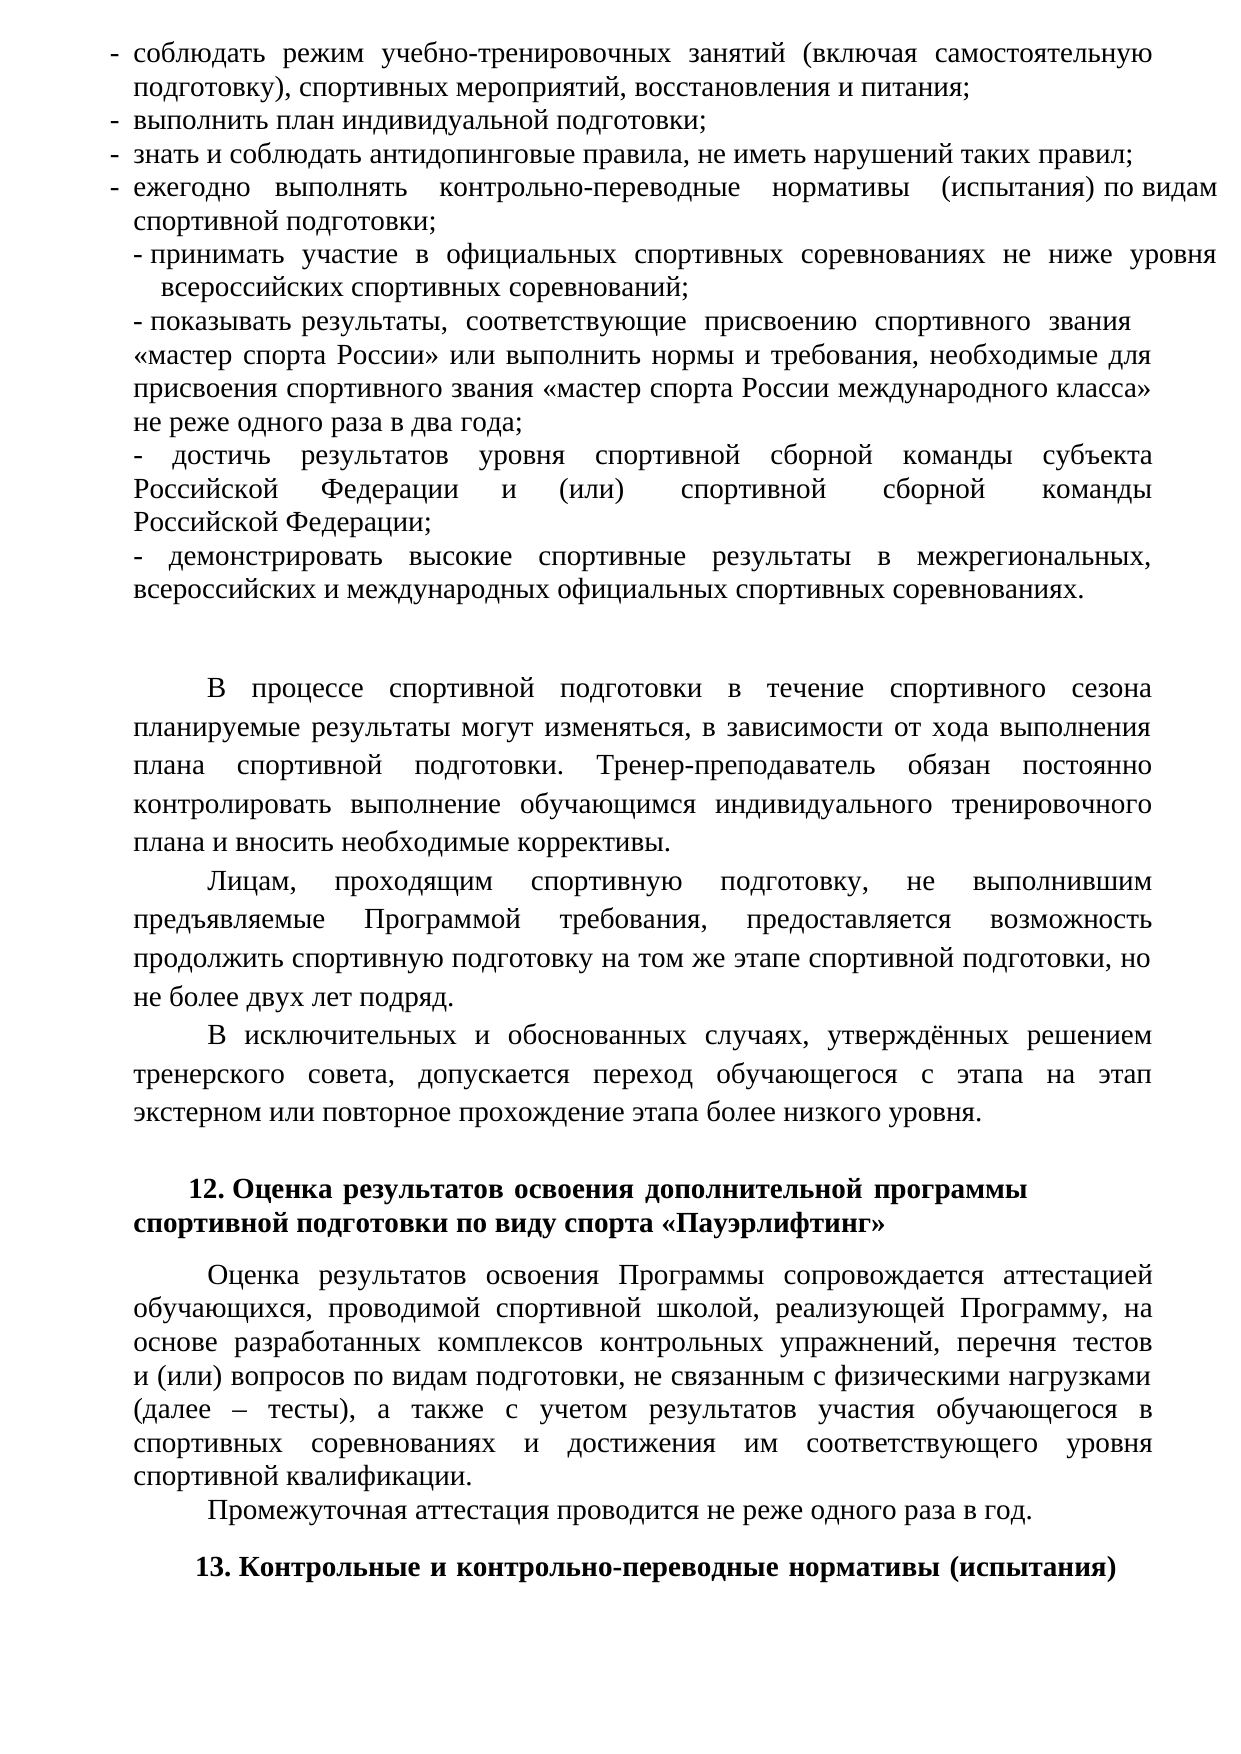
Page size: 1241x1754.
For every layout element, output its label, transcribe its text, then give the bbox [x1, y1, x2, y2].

list ежегодно выполнять контрольно-переводные нормативы (испытания) по видам спортивной подготовки; [109, 169, 1217, 237]
text Промежуточная аттестация проводится не реже одного раза в год. [207, 1492, 1217, 1526]
text В исключительных и обоснованных случаях, утверждённых решением тренерского совета, допускается переход обучающегося с этапа на этап экстерном или повторное прохождение этапа более низкого уровня. [133, 1017, 1152, 1128]
text Лицам, проходящим спортивную подготовку, не выполнившим предъявляемые Программой требования, предоставляется возможность продолжить спортивную подготовку на том же этапе спортивной подготовки, но не более двух лет подряд. [133, 863, 1152, 1012]
list соблюдать режим учебно-тренировочных занятий (включая самостоятельную подготовку), спортивных мероприятий, восстановления и питания; [109, 35, 1152, 102]
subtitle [133, 1549, 1153, 1583]
text «мастер спорта России» или выполнить нормы и требования, необходимые для присвоения спортивного звания «мастер спорта России международного класса» не реже одного раза в два года; [133, 337, 1152, 437]
text В процессе спортивной подготовки в течение спортивного сезона планируемые результаты могут изменяться, в зависимости от хода выполнения плана спортивной подготовки. Тренер-преподаватель обязан постоянно контролировать выполнение обучающимся индивидуального тренировочного плана и вносить необходимые коррективы. [133, 670, 1152, 858]
list знать и соблюдать антидопинговые правила, не иметь нарушений таких правил; [109, 136, 1217, 169]
list достичь результатов уровня спортивной сборной команды субъекта Российской Федерации и (или) спортивной сборной команды Российской Федерации; [133, 437, 1153, 538]
list показывать результаты, соответствующие присвоению спортивного звания [133, 303, 1217, 337]
subtitle 12. Оценка результатов освоения дополнительной программы спортивной подготовки по виду спорта «Пауэрлифтинг» [133, 1171, 1152, 1238]
list принимать участие в официальных спортивных соревнованиях не ниже уровня всероссийских спортивных соревнований; [133, 237, 1217, 303]
list выполнить план индивидуальной подготовки; [109, 102, 1217, 136]
list демонстрировать высокие спортивные результаты в межрегиональных, всероссийских и международных официальных спортивных соревнованиях. [133, 538, 1152, 605]
text Оценка результатов освоения Программы сопровождается аттестацией обучающихся, проводимой спортивной школой, реализующей Программу, на основе разработанных комплексов контрольных упражнений, перечня тестов и (или) вопросов по видам подготовки, не связанным с физическими нагрузками (далее – тесты), а также с учетом результатов участия обучающегося в спортивных соревнованиях и достижения им соответствующего уровня спортивной квалификации. [133, 1257, 1153, 1492]
